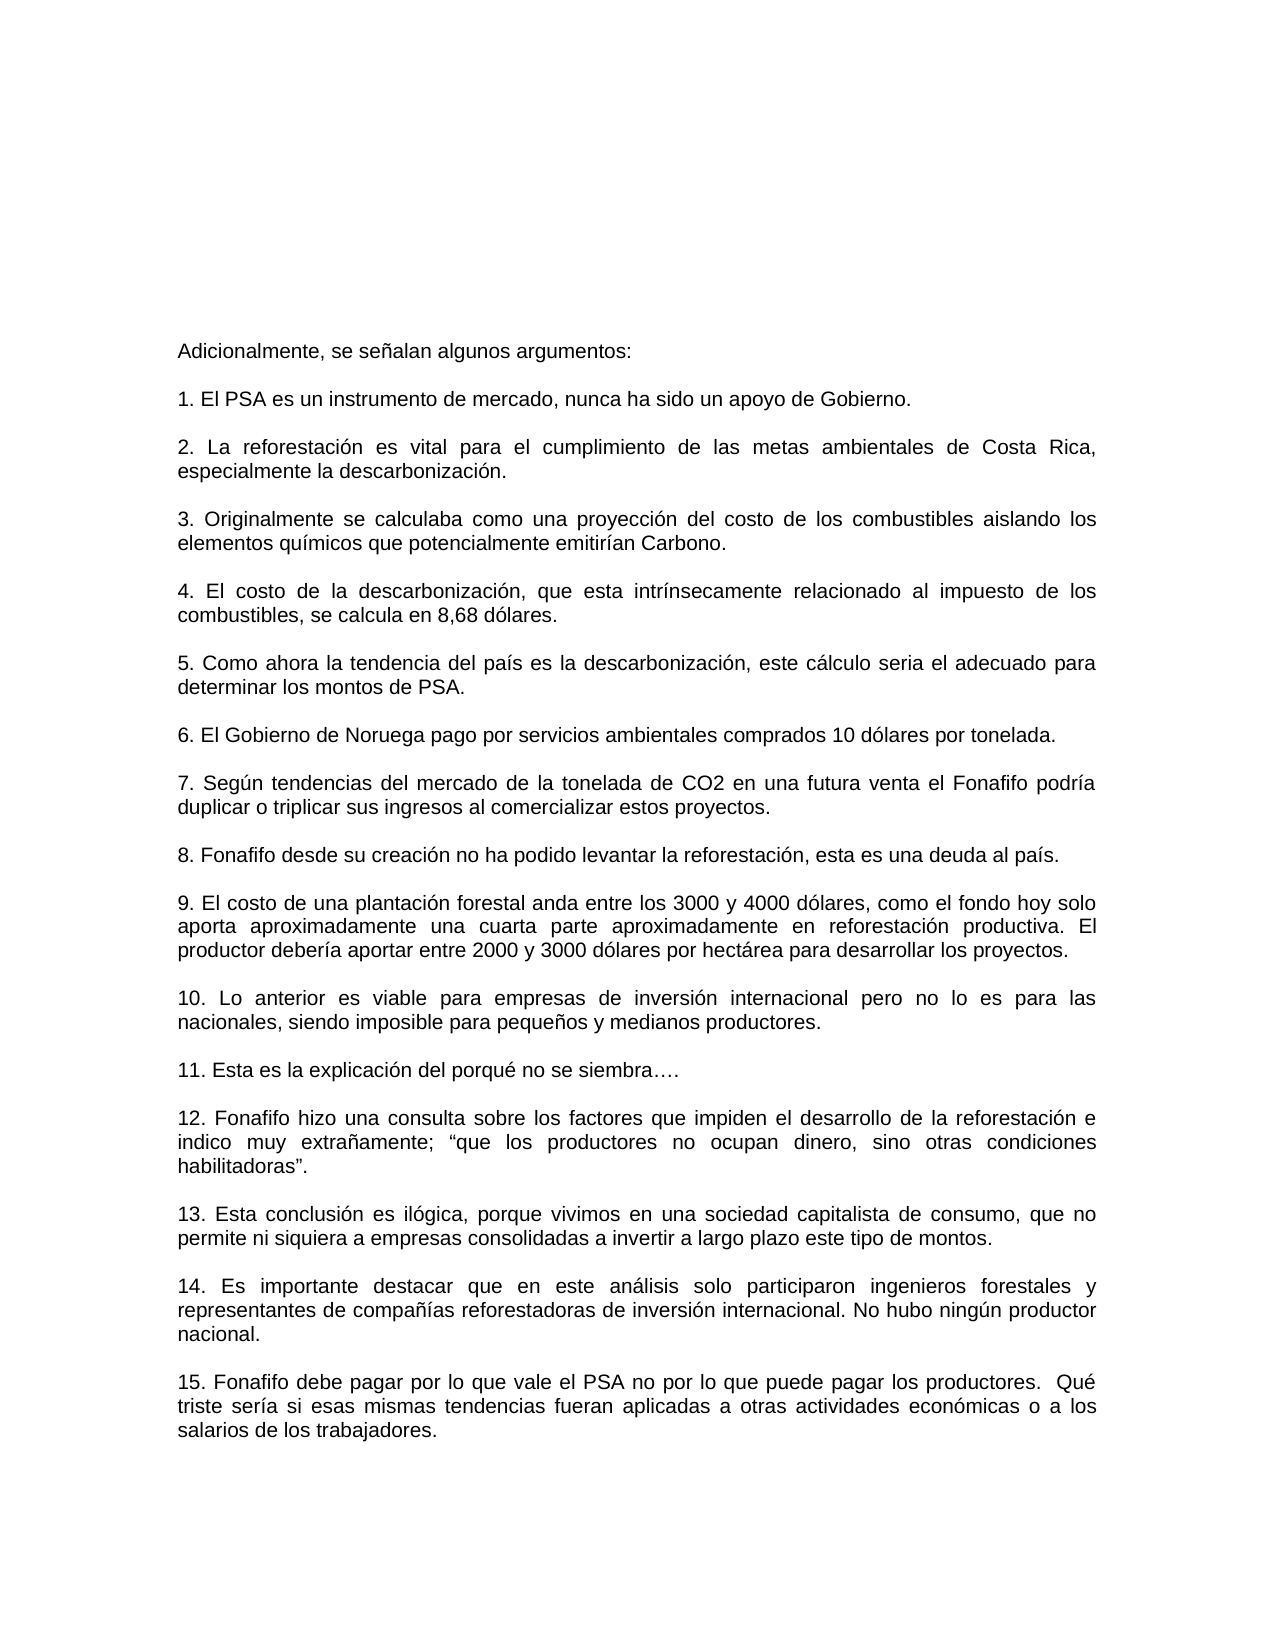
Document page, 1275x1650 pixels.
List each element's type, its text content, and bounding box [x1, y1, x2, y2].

text Adicionalmente, se señalan algunos argumentos: [177, 339, 1098, 363]
text 4. El costo de la descarbonización, que esta intrínsecamente relacionado al impuesto de los combustibles, se calcula en 8,68 dólares. [177, 579, 1098, 627]
text 3. Originalmente se calculaba como una proyección del costo de los combustibles aislando los elementos químicos que potencialmente emitirían Carbono. [177, 507, 1098, 555]
text 9. El costo de una plantación forestal anda entre los 3000 y 4000 dólares, como el fondo hoy solo aporta aproximadamente una cuarta parte aproximadamente en reforestación productiva. El productor debería aportar entre 2000 y 3000 dólares por hectárea para desarrollar los proyectos. [177, 890, 1098, 962]
text 11. Esta es la explicación del porqué no se siembra…. [177, 1058, 1098, 1082]
text 2. La reforestación es vital para el cumplimiento de las metas ambientales de Costa Rica, especialmente la descarbonización. [177, 435, 1098, 483]
text 5. Como ahora la tendencia del país es la descarbonización, este cálculo seria el adecuado para determinar los montos de PSA. [177, 651, 1098, 699]
text 10. Lo anterior es viable para empresas de inversión internacional pero no lo es para las nacionales, siendo imposible para pequeños y medianos productores. [177, 986, 1098, 1034]
text 1. El PSA es un instrumento de mercado, nunca ha sido un apoyo de Gobierno. [177, 387, 1098, 411]
text 7. Según tendencias del mercado de la tonelada de CO2 en una futura venta el Fonafifo podría duplicar o triplicar sus ingresos al comercializar estos proyectos. [177, 771, 1098, 818]
text 6. El Gobierno de Noruega pago por servicios ambientales comprados 10 dólares por tonelada. [177, 723, 1098, 747]
text 14. Es importante destacar que en este análisis solo participaron ingenieros forestales y representantes de compañías reforestadoras de inversión internacional. No hubo ningún productor nacional. [177, 1274, 1098, 1346]
text 13. Esta conclusión es ilógica, porque vivimos en una sociedad capitalista de consumo, que no permite ni siquiera a empresas consolidadas a invertir a largo plazo este tipo de montos. [177, 1202, 1098, 1250]
text 15. Fonafifo debe pagar por lo que vale el PSA no por lo que puede pagar los productores. Qué triste sería si esas mismas tendencias fueran aplicadas a otras actividades económicas o a los salarios de los trabajadores. [177, 1369, 1098, 1441]
text 12. Fonafifo hizo una consulta sobre los factores que impiden el desarrollo de la reforestación e indico muy extrañamente; “que los productores no ocupan dinero, sino otras condiciones habilitadoras”. [177, 1106, 1098, 1178]
text 8. Fonafifo desde su creación no ha podido levantar la reforestación, esta es una deuda al país. [177, 842, 1098, 866]
